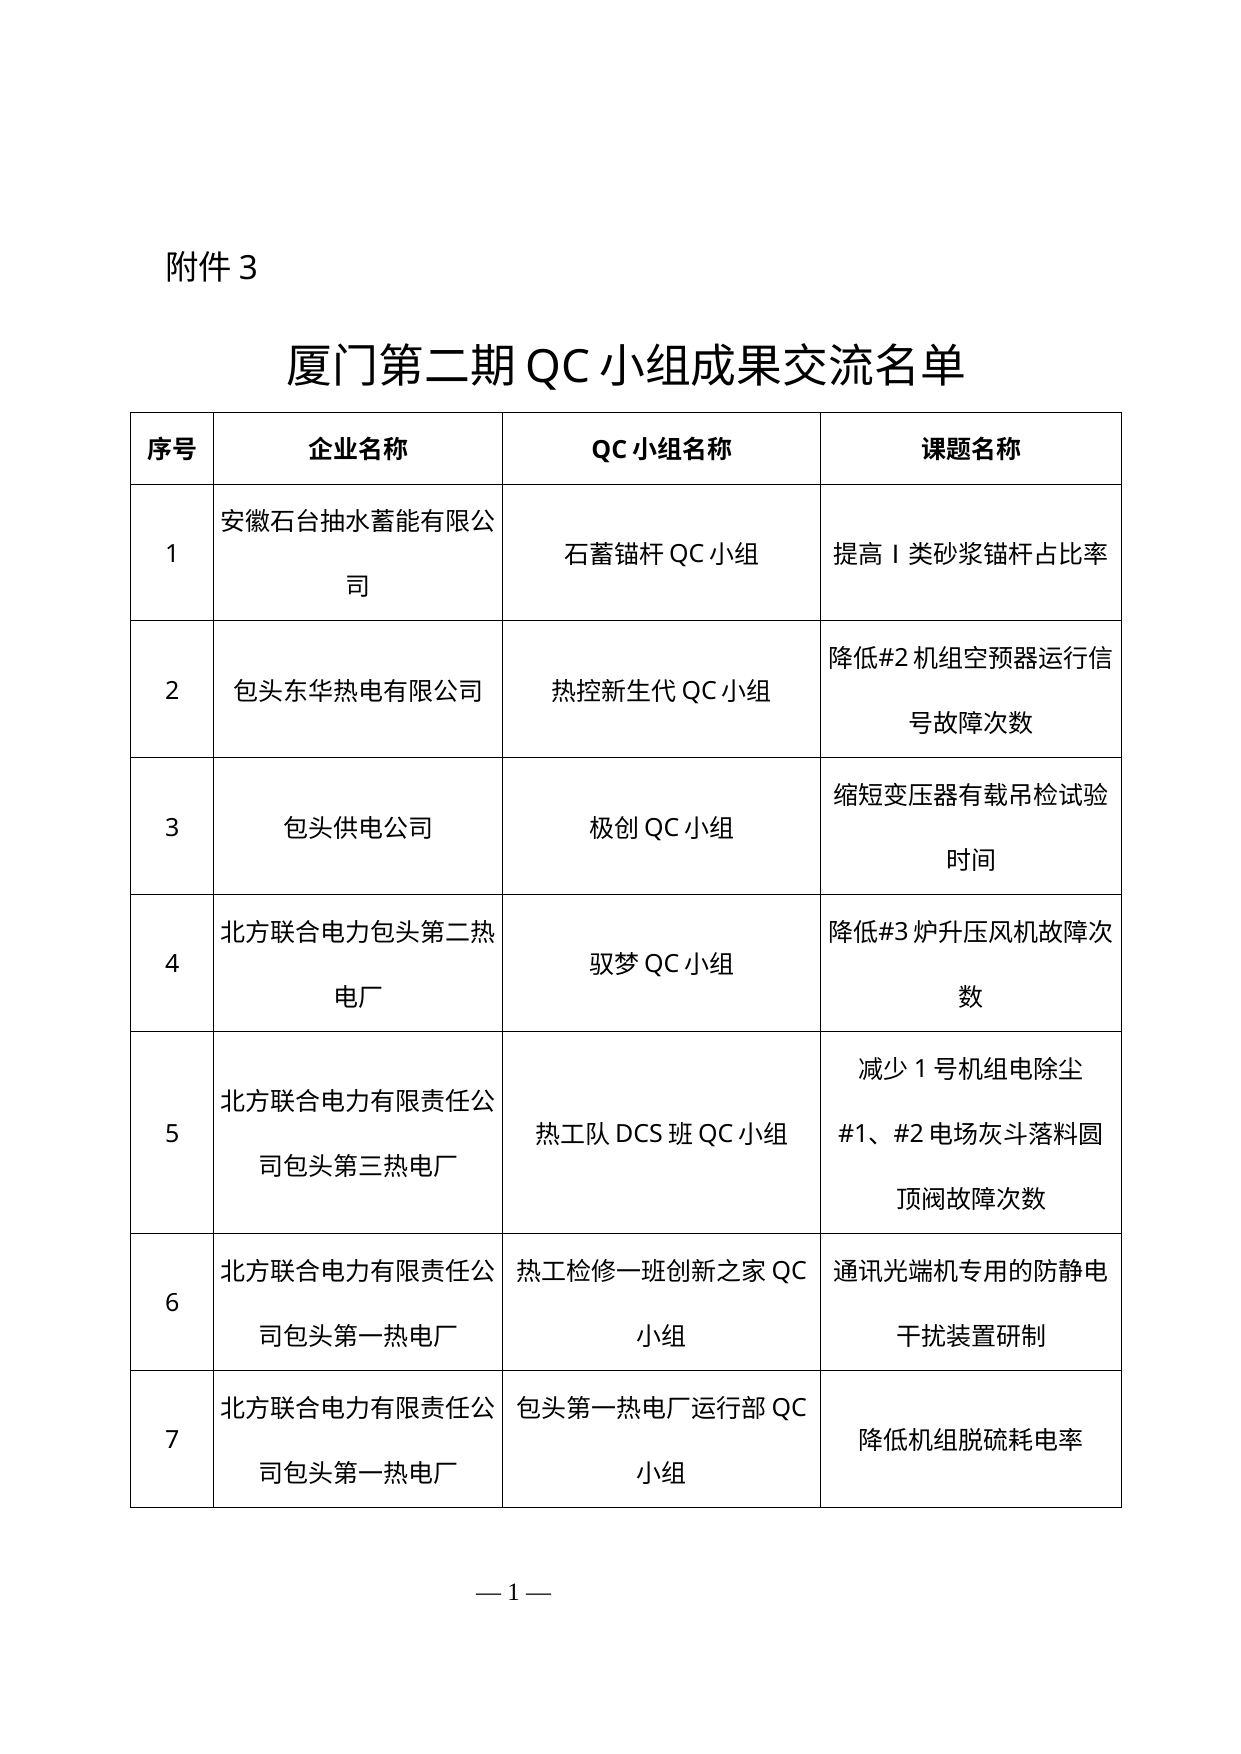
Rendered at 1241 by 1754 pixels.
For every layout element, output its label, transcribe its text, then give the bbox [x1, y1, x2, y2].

table_cell 通讯光端机专用的防静电干扰装置研制 [821, 1234, 1121, 1370]
table_cell 缩短变压器有载吊检试验时间 [821, 758, 1121, 894]
table_cell 减少1号机组电除尘#1、#2电场灰斗落料圆顶阀故障次数 [821, 1032, 1121, 1233]
table_cell 3 [131, 758, 213, 894]
table_cell 1 [131, 485, 213, 620]
table_cell 2 [131, 621, 213, 757]
table_header 课题名称 [821, 413, 1121, 483]
table_cell 安徽石台抽水蓄能有限公司 [214, 485, 502, 620]
table_cell 极创QC小组 [503, 758, 820, 894]
table_cell 驭梦QC小组 [503, 895, 820, 1031]
table_cell 石蓄锚杆QC小组 [503, 485, 820, 620]
table_cell 4 [131, 895, 213, 1031]
table_cell 降低#2机组空预器运行信号故障次数 [821, 621, 1121, 757]
table_cell 提高Ⅰ类砂浆锚杆占比率 [821, 485, 1121, 620]
table_cell 7 [131, 1371, 213, 1507]
table_cell 包头供电公司 [214, 758, 502, 894]
table_cell 降低#3炉升压风机故障次数 [821, 895, 1121, 1031]
table_header 序号 [131, 413, 213, 483]
table_cell 北方联合电力有限责任公司包头第一热电厂 [214, 1371, 502, 1507]
table_cell 北方联合电力有限责任公司包头第一热电厂 [214, 1234, 502, 1370]
table_cell 5 [131, 1032, 213, 1233]
text 厦门第二期QC小组成果交流名单 [165, 314, 1087, 412]
table_cell 包头第一热电厂运行部QC小组 [503, 1371, 820, 1507]
table_cell 降低机组脱硫耗电率 [821, 1371, 1121, 1507]
table_cell 北方联合电力包头第二热电厂 [214, 895, 502, 1031]
text 附件3 [165, 233, 1087, 298]
table_cell 热工队DCS班QC小组 [503, 1032, 820, 1233]
table_header QC小组名称 [503, 413, 820, 483]
table_cell 热工检修一班创新之家QC小组 [503, 1234, 820, 1370]
table_cell 北方联合电力有限责任公司包头第三热电厂 [214, 1032, 502, 1233]
table_cell 6 [131, 1234, 213, 1370]
table_cell 热控新生代QC小组 [503, 621, 820, 757]
table_header 企业名称 [214, 413, 502, 483]
table_cell 包头东华热电有限公司 [214, 621, 502, 757]
